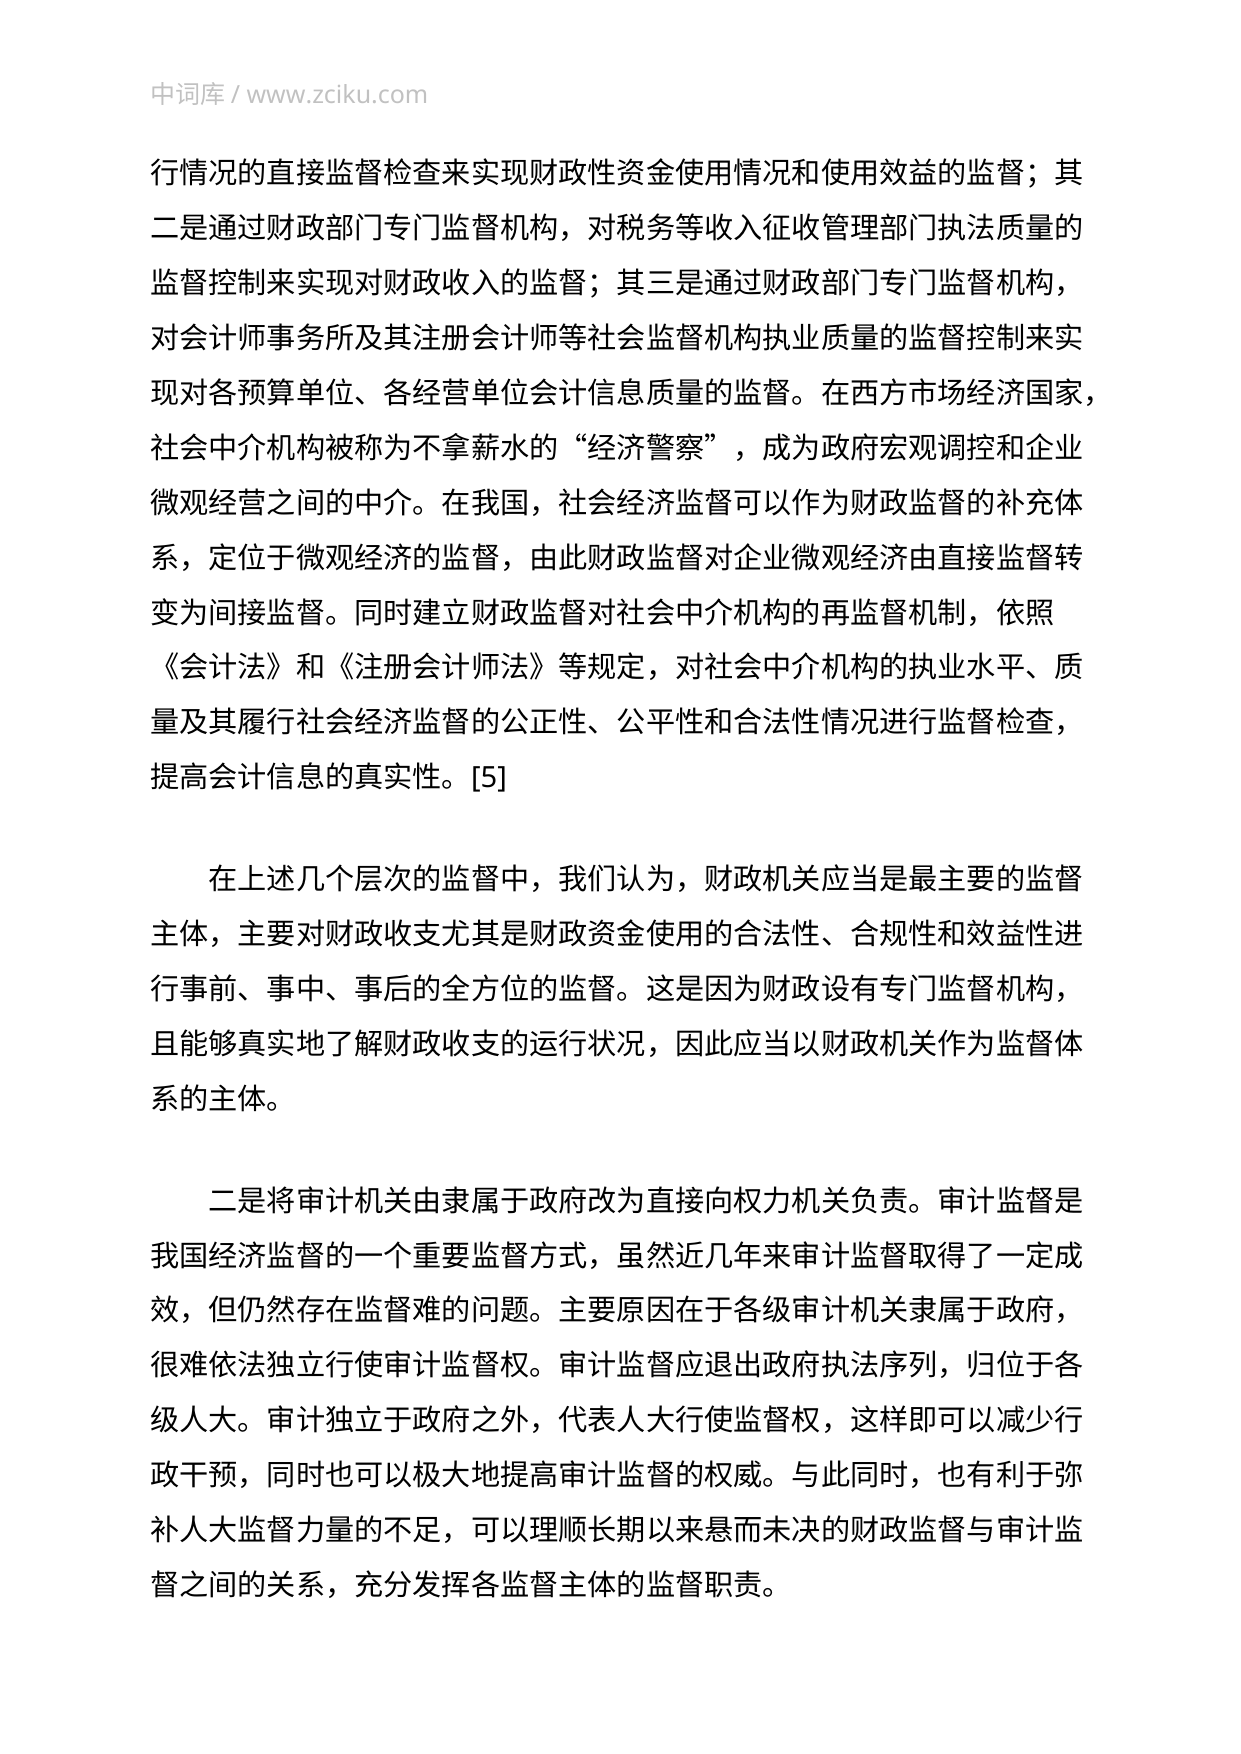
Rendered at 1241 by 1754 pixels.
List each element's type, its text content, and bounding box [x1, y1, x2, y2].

text 在上述几个层次的监督中，我们认为，财政机关应当是最主要的监督主体，主要对财政收支尤其是财政资金使用的合法性、合规性和效益性进行事前、事中、事后的全方位的监督。这是因为财政设有专门监督机构，且能够真实地了解财政收支的运行状况，因此应当以财政机关作为监督体系的主体。 [150, 856, 1090, 1118]
text 二是将审计机关由隶属于政府改为直接向权力机关负责。审计监督是我国经济监督的一个重要监督方式，虽然近几年来审计监督取得了一定成效，但仍然存在监督难的问题。主要原因在于各级审计机关隶属于政府，很难依法独立行使审计监督权。审计监督应退出政府执法序列，归位于各级人大。审计独立于政府之外，代表人大行使监督权，这样即可以减少行政干预，同时也可以极大地提高审计监督的权威。与此同时，也有利于弥补人大监督力量的不足，可以理顺长期以来悬而未决的财政监督与审计监督之间的关系，充分发挥各监督主体的监督职责。 [150, 1177, 1090, 1604]
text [150, 150, 1090, 796]
